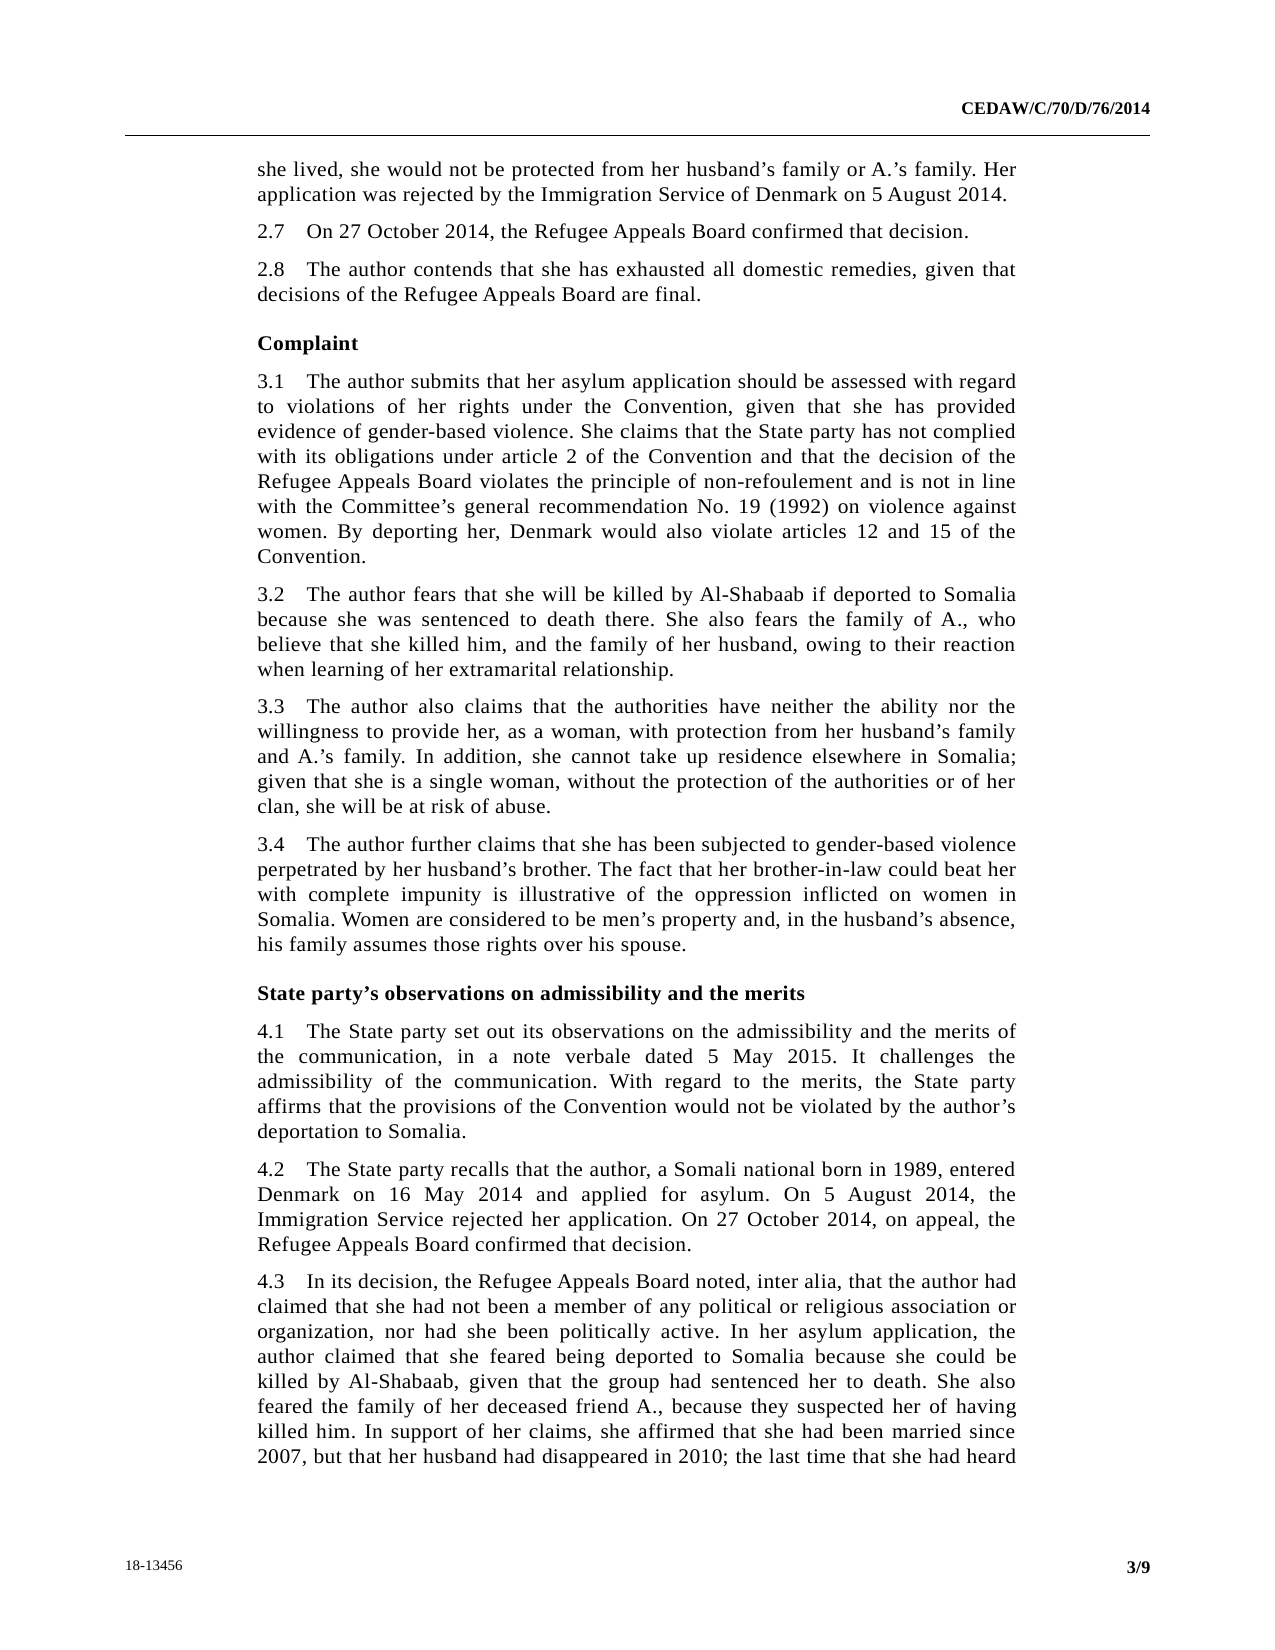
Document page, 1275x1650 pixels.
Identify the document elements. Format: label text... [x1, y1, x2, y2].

text 2.7 On 27 October 2014, the Refugee Appeals Board confirmed that decision. [257, 218, 1018, 243]
text 3.4 The author further claims that she has been subjected to gender-based violence perpetrated by her husband’s brother. The fact that her brother-in-law could beat her with complete impunity is illustrative of the oppression inflicted on women in Somalia. Women are considered to be men’s property and, in the husband’s absence, his family assumes those rights over his spouse. [257, 831, 1018, 956]
text 3.1 The author submits that her asylum application should be assessed with regard to violations of her rights under the Convention, given that she has provided evidence of gender-based violence. She claims that the State party has not complied with its obligations under article 2 of the Convention and that the decision of the Refugee Appeals Board violates the principle of non-refoulement and is not in line with the Committee’s general recommendation No. 19 (1992) on violence against women. By deporting her, Denmark would also violate articles 12 and 15 of the Convention. [257, 368, 1018, 568]
text 4.1 The State party set out its observations on the admissibility and the merits of the communication, in a note verbale dated 5 May 2015. It challenges the admissibility of the communication. With regard to the merits, the State party affirms that the provisions of the Convention would not be violated by the author’s deportation to Somalia. [257, 1018, 1018, 1143]
text 4.2 The State party recalls that the author, a Somali national born in 1989, entered Denmark on 16 May 2014 and applied for asylum. On 5 August 2014, the Immigration Service rejected her application. On 27 October 2014, on appeal, the Refugee Appeals Board confirmed that decision. [257, 1156, 1018, 1256]
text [257, 1268, 1018, 1468]
text State party’s observations on admissibility and the merits [125, 981, 1019, 1006]
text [257, 156, 1018, 206]
text 2.8 The author contends that she has exhausted all domestic remedies, given that decisions of the Refugee Appeals Board are final. [257, 256, 1018, 306]
text Complaint [125, 331, 1019, 356]
text 3.2 The author fears that she will be killed by Al-Shabaab if deported to Somalia because she was sentenced to death there. She also fears the family of A., who believe that she killed him, and the family of her husband, owing to their reaction when learning of her extramarital relationship. [257, 581, 1018, 681]
text 3.3 The author also claims that the authorities have neither the ability nor the willingness to provide her, as a woman, with protection from her husband’s family and A.’s family. In addition, she cannot take up residence elsewhere in Somalia; given that she is a single woman, without the protection of the authorities or of her clan, she will be at risk of abuse. [257, 693, 1018, 818]
